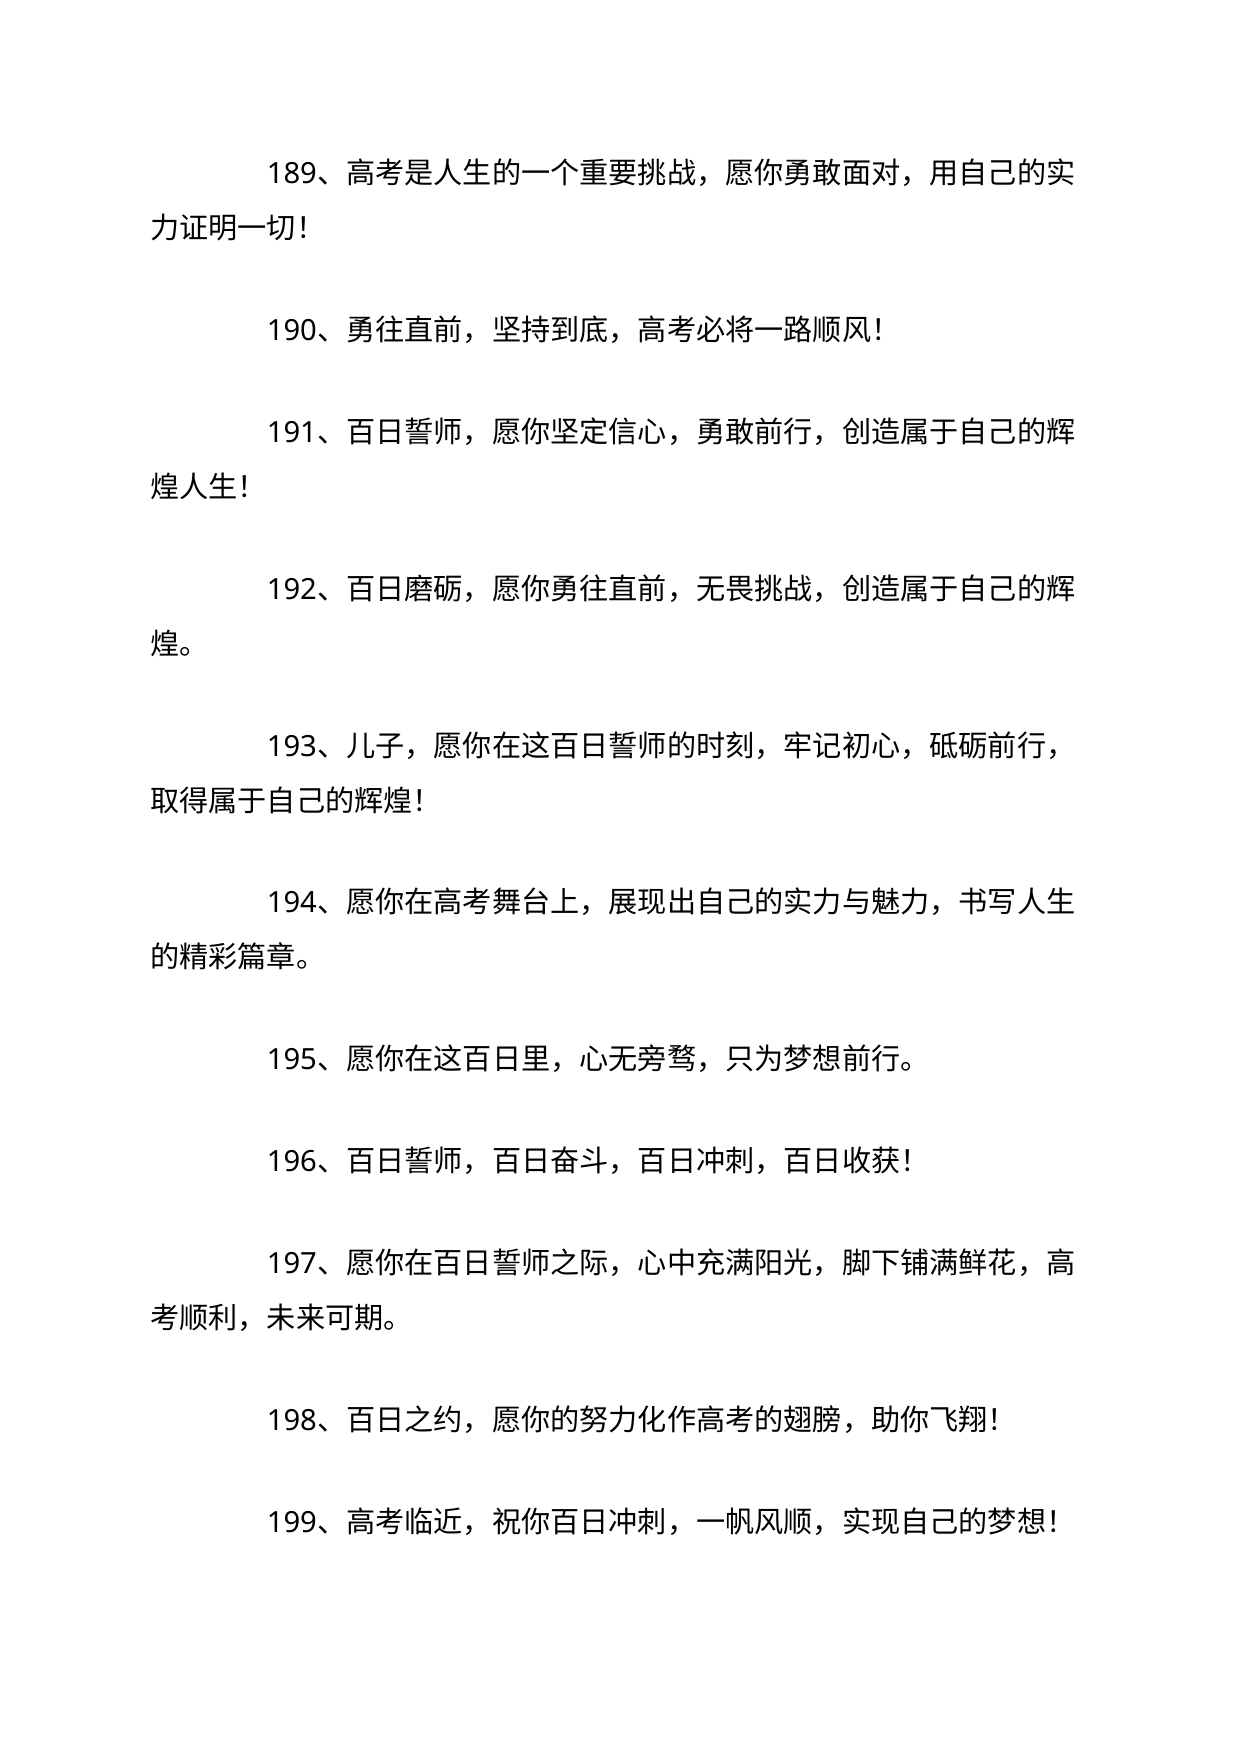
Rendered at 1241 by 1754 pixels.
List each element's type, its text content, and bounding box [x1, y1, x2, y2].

text 190、勇往直前，坚持到底，高考必将一路顺风！ [150, 307, 1090, 349]
text 189、高考是人生的一个重要挑战，愿你勇敢面对，用自己的实力证明一切！ [150, 150, 1090, 247]
text 196、百日誓师，百日奋斗，百日冲刺，百日收获！ [150, 1138, 1090, 1180]
text 197、愿你在百日誓师之际，心中充满阳光，脚下铺满鲜花，高考顺利，未来可期。 [150, 1240, 1090, 1337]
text 198、百日之约，愿你的努力化作高考的翅膀，助你飞翔！ [150, 1397, 1090, 1439]
text 193、儿子，愿你在这百日誓师的时刻，牢记初心，砥砺前行，取得属于自己的辉煌！ [150, 722, 1090, 819]
text 191、百日誓师，愿你坚定信心，勇敢前行，创造属于自己的辉煌人生！ [150, 409, 1090, 506]
text 192、百日磨砺，愿你勇往直前，无畏挑战，创造属于自己的辉煌。 [150, 566, 1090, 663]
text 199、高考临近，祝你百日冲刺，一帆风顺，实现自己的梦想！ [150, 1498, 1090, 1541]
text 195、愿你在这百日里，心无旁骛，只为梦想前行。 [150, 1036, 1090, 1078]
text 194、愿你在高考舞台上，展现出自己的实力与魅力，书写人生的精彩篇章。 [150, 879, 1090, 976]
